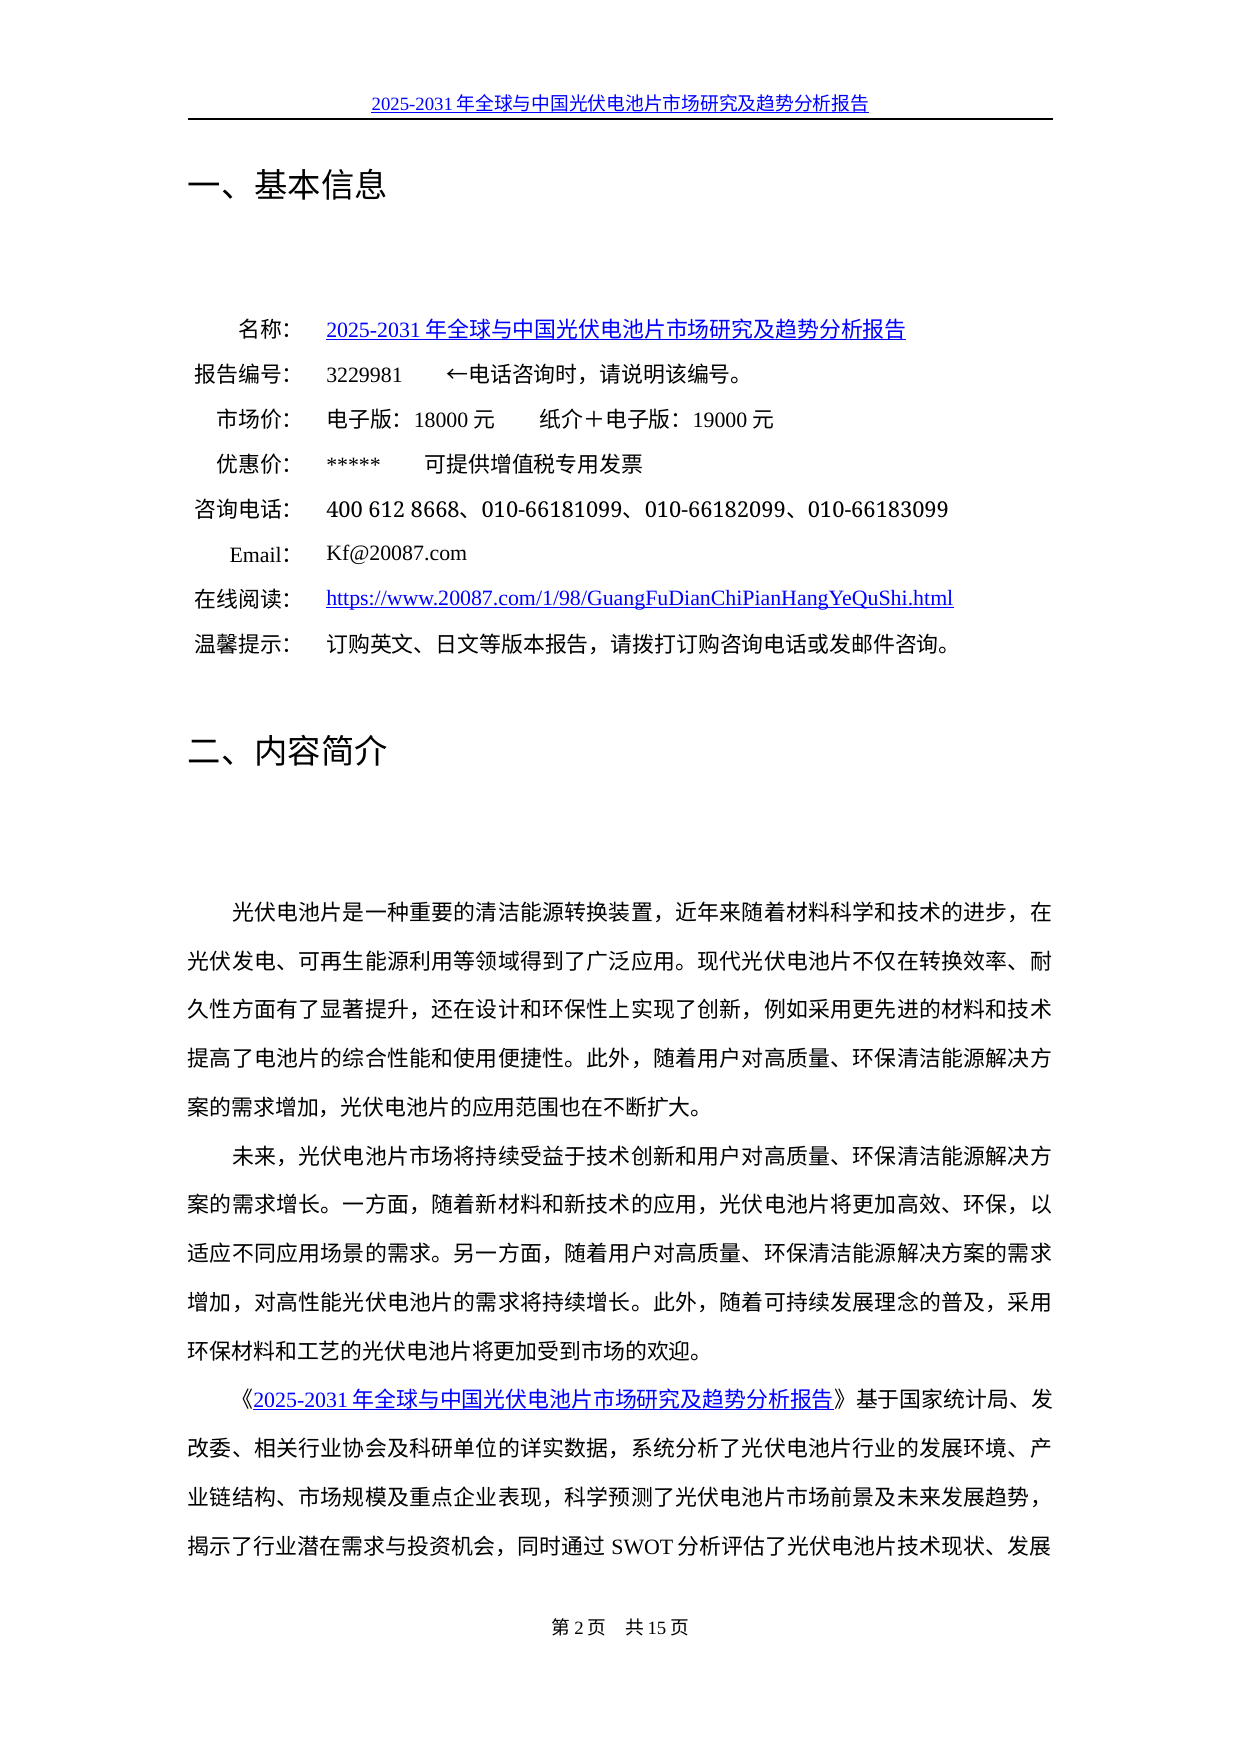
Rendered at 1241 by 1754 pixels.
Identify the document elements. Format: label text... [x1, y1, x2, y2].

table_cell [315, 582, 1073, 627]
table_cell 在线阅读： [167, 582, 315, 627]
table_cell Email： [167, 537, 315, 582]
table_cell 报告编号： [167, 357, 315, 402]
table_cell 400 612 8668、010-66181099、010-66182099、010-66183099 [315, 492, 1073, 537]
table_header 名称： [167, 312, 315, 357]
table_cell ***** 可提供增值税专用发票 [315, 447, 1073, 492]
table_cell 订购英文、日文等版本报告，请拨打订购咨询电话或发邮件咨询。 [315, 627, 1073, 672]
table_cell 市场价： [167, 402, 315, 447]
table_cell 优惠价： [167, 447, 315, 492]
title 二、内容简介 [187, 717, 1053, 782]
table_cell 电子版：18000 元 纸介＋电子版：19000 元 [315, 402, 1073, 447]
table_cell 3229981 ←电话咨询时，请说明该编号。 [315, 357, 1073, 402]
table_header 2025-2031年全球与中国光伏电池片市场研究及趋势分析报告 [315, 312, 1073, 357]
table_cell 温馨提示： [167, 627, 315, 672]
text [187, 894, 1053, 1561]
title 一、基本信息 [187, 150, 1053, 215]
table_cell Kf@20087.com [315, 537, 1073, 582]
table_cell 咨询电话： [167, 492, 315, 537]
